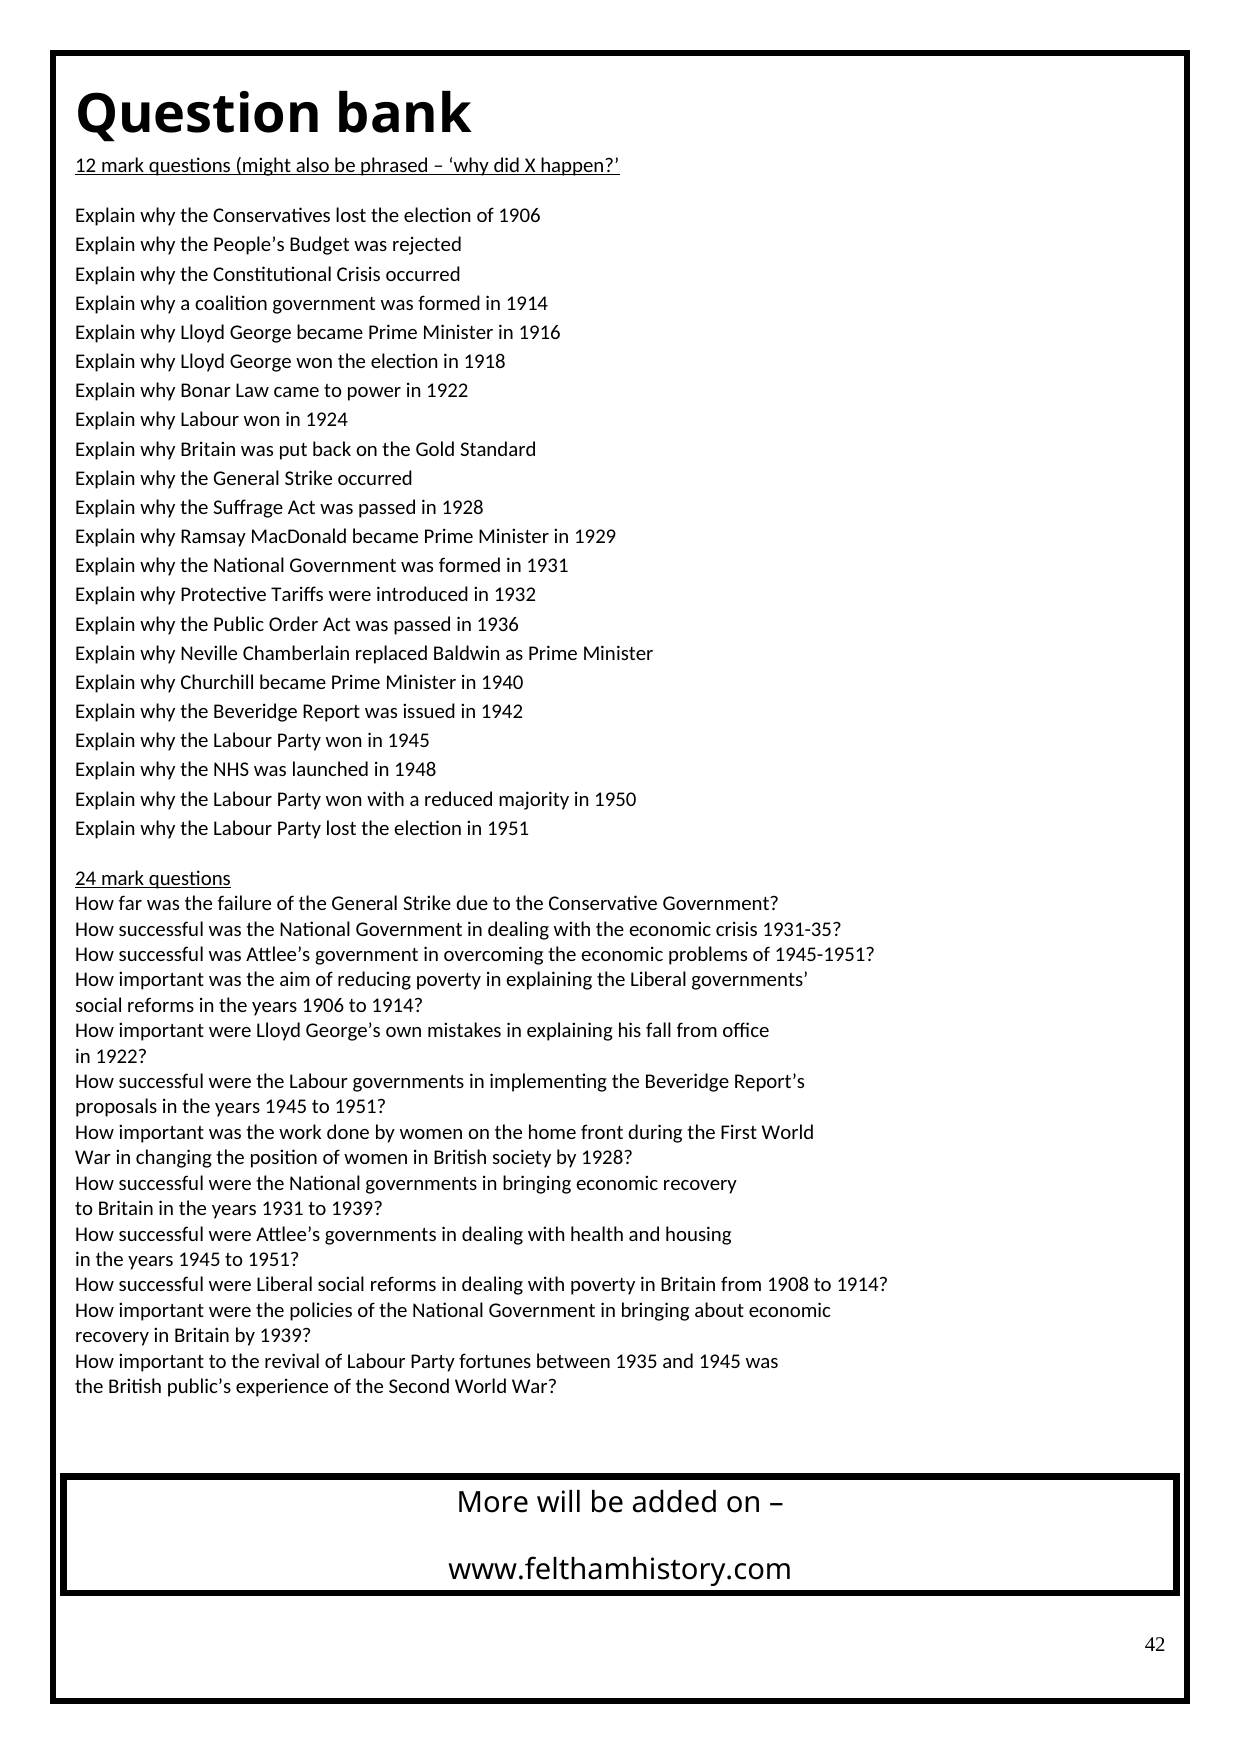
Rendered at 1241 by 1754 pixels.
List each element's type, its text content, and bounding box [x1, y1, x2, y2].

text recovery in Britain by 1939? How important to the revival of Labour Party fortunes between 1935 and 1945 was [75, 1322, 1165, 1373]
text social reforms in the years 1906 to 1914? How important were Lloyd George’s own mistakes in explaining his fall from office [75, 992, 1165, 1043]
text the British public’s experience of the Second World War? [75, 1373, 1165, 1399]
text in the years 1945 to 1951? How successful were Liberal social reforms in dealing with poverty in Britain from 1908 to 1914? How important were the policies of the National Government in bringing about economic [75, 1246, 1165, 1322]
text Question bank 12 mark questions (might also be phrased – ‘why did X happen?’ [75, 75, 1165, 178]
text proposals in the years 1945 to 1951? How important was the work done by women on the home front during the First World [75, 1094, 1165, 1144]
text to Britain in the years 1931 to 1939? How successful were Attlee’s governments in dealing with health and housing [75, 1195, 1165, 1246]
text in 1922? How successful were the Labour governments in implementing the Beveridge Report’s [75, 1043, 1165, 1094]
text 24 mark questions How far was the failure of the General Strike due to the Conservative Government? How successful was the National Government in dealing with the economic crisis 1931-35? How successful was Attlee’s government in overcoming the economic problems of 1945-1951? How important was the aim of reducing poverty in explaining the Liberal governments’ [75, 865, 1165, 992]
text War in changing the position of women in British society by 1928? How successful were the National governments in bringing economic recovery [75, 1144, 1165, 1195]
text More will be added on – [67, 1480, 1173, 1521]
text Explain why the Conservatives lost the election of 1906 Explain why the People’s Budget was rejected Explain why the Constitutional Crisis occurred Explain why a coalition government was formed in 1914 Explain why Lloyd George became Prime Minister in 1916 Explain why Lloyd George won the election in 1918 Explain why Bonar Law came to power in 1922 Explain why Labour won in 1924 Explain why Britain was put back on the Gold Standard Explain why the General Strike occurred Explain why the Suffrage Act was passed in 1928 Explain why Ramsay MacDonald became Prime Minister in 1929 Explain why the National Government was formed in 1931 Explain why Protective Tariffs were introduced in 1932 Explain why the Public Order Act was passed in 1936 Explain why Neville Chamberlain replaced Baldwin as Prime Minister Explain why Churchill became Prime Minister in 1940 Explain why the Beveridge Report was issued in 1942 Explain why the Labour Party won in 1945 Explain why the NHS was launched in 1948 Explain why the Labour Party won with a reduced majority in 1950 Explain why the Labour Party lost the election in 1951 [75, 202, 1165, 840]
text www.felthamhistory.com [67, 1540, 1173, 1590]
